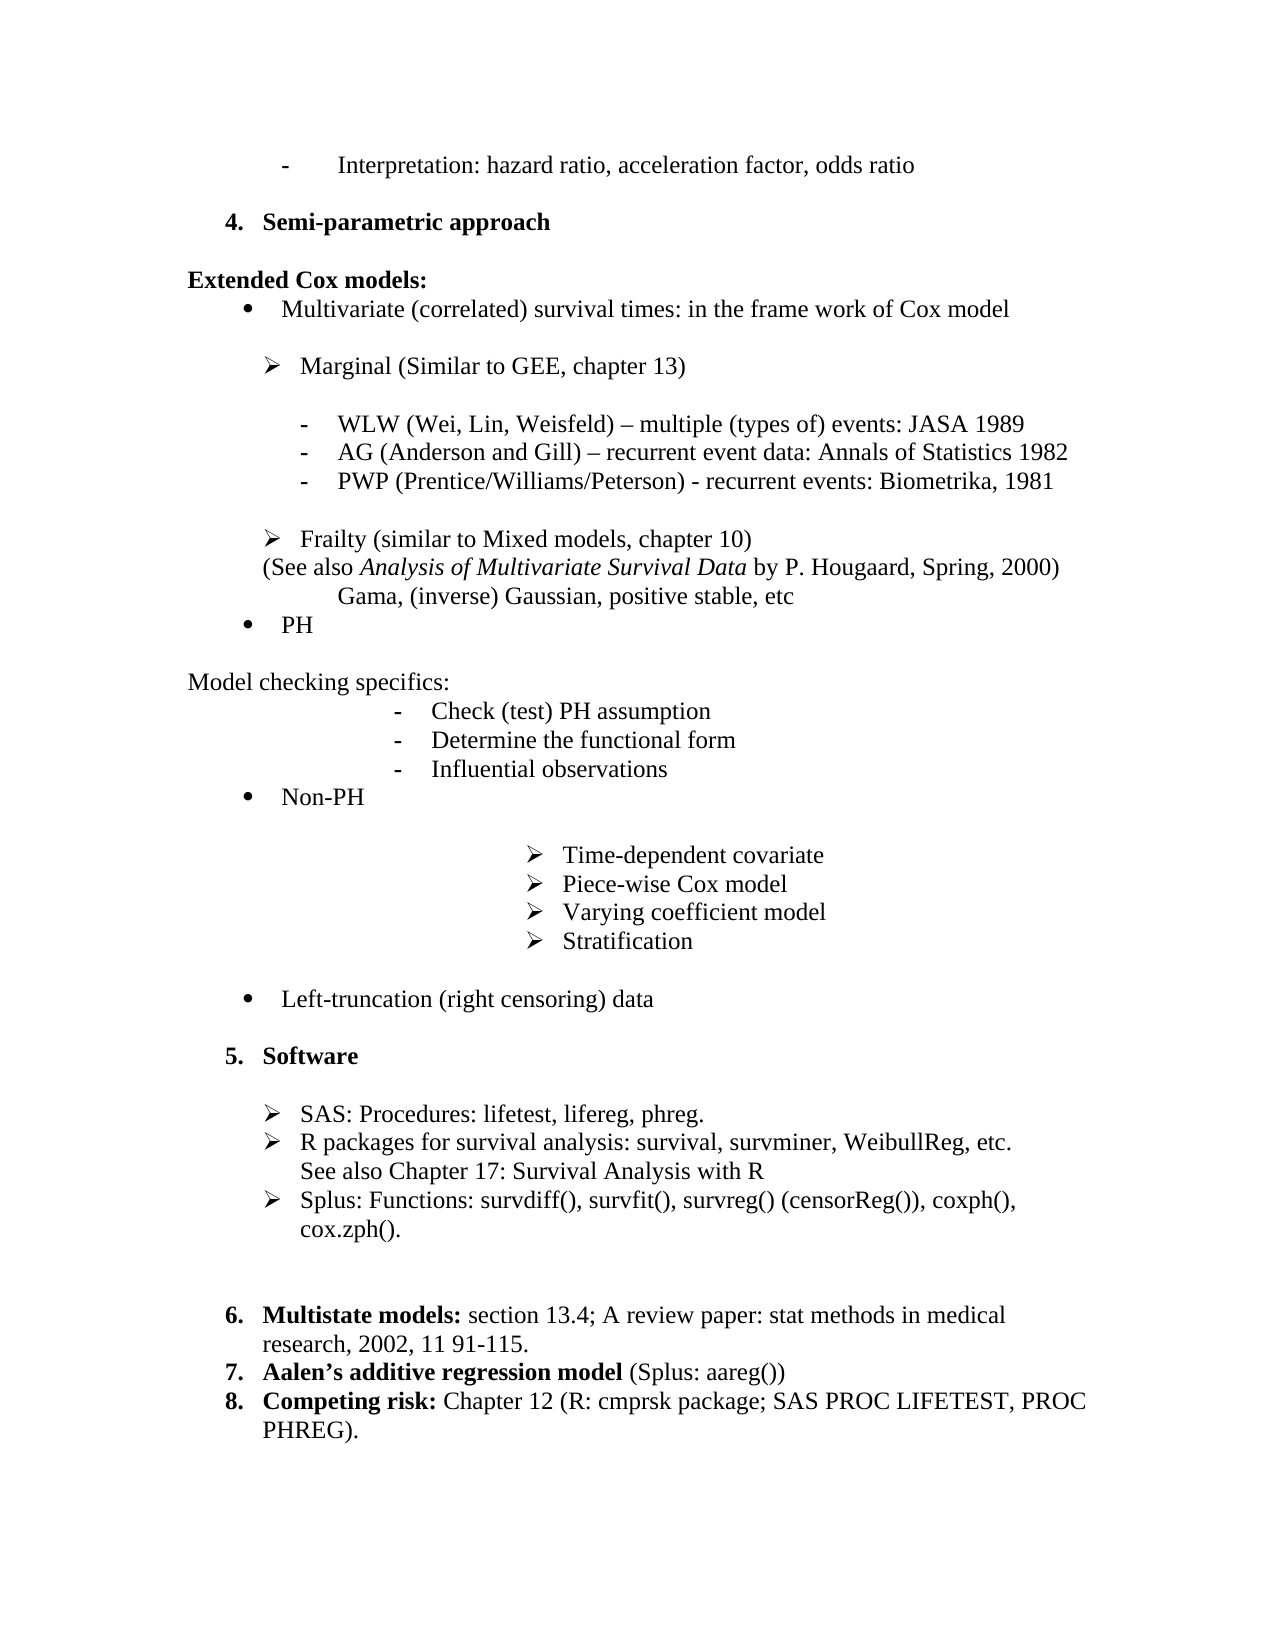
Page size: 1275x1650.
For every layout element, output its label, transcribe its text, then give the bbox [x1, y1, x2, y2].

list Time-dependent covariate [525, 840, 1087, 869]
text (See also Analysis of Multivariate Survival Data by P. Hougaard, Spring, 2000) [262, 552, 1087, 581]
list Stratification [525, 926, 1087, 955]
text cox.zph(). [187, 1214, 1087, 1242]
list Interpretation: hazard ratio, acceleration factor, odds ratio [281, 150, 1087, 179]
list Multivariate (correlated) survival times: in the frame work of Cox model [244, 294, 1087, 322]
list AG (Anderson and Gill) – recurrent event data: Annals of Statistics 1982 [300, 437, 1087, 466]
list Semi-parametric approach [225, 207, 1087, 236]
list ’s additive regression model (Splus: aareg()) [225, 1357, 1087, 1386]
list Non-PH [244, 782, 1087, 811]
list Piece-wise Cox model [525, 869, 1087, 897]
text See also Chapter 17: Survival Analysis with R [262, 1156, 1087, 1185]
list Left-truncation (right censoring) data [244, 984, 1087, 1012]
text Gama, (inverse) Gaussian, positive stable, etc [262, 581, 1087, 610]
list R packages for survival analysis: survival, survminer, WeibullReg, etc. [262, 1127, 1087, 1156]
list Multistate models: section 13.4; A review paper: stat methods in medical research, 2002, 11 91-115. [225, 1300, 1087, 1357]
list SAS: Procedures: lifetest, lifereg, phreg. [262, 1099, 1087, 1127]
list Frailty (similar to Mixed models, chapter 10) [262, 524, 1087, 552]
list PH [244, 610, 1087, 639]
list WLW (Wei, Lin, Weisfeld) – multiple (types of) events: JASA 1989 [300, 409, 1087, 437]
list Marginal (Similar to GEE, chapter 13) [262, 351, 1087, 380]
text Extended Cox models: [187, 265, 1087, 294]
list PWP (Prentice/Williams/Peterson) - recurrent events: Biometrika, 1981 [300, 466, 1087, 495]
list Competing risk: Chapter 12 (R: cmprsk package; SAS PROC LIFETEST, PROC PHREG). [225, 1386, 1087, 1444]
list Influential observations [394, 754, 1087, 782]
list Determine the functional form [394, 725, 1087, 754]
list Software [225, 1041, 1087, 1070]
list Check (test) PH assumption [394, 696, 1087, 725]
text Model checking specifics: [187, 667, 1087, 696]
list Splus: Functions: survdiff(), survfit(), survreg() (censorReg()), coxph(), [262, 1185, 1087, 1214]
list Varying coefficient model [525, 897, 1087, 926]
